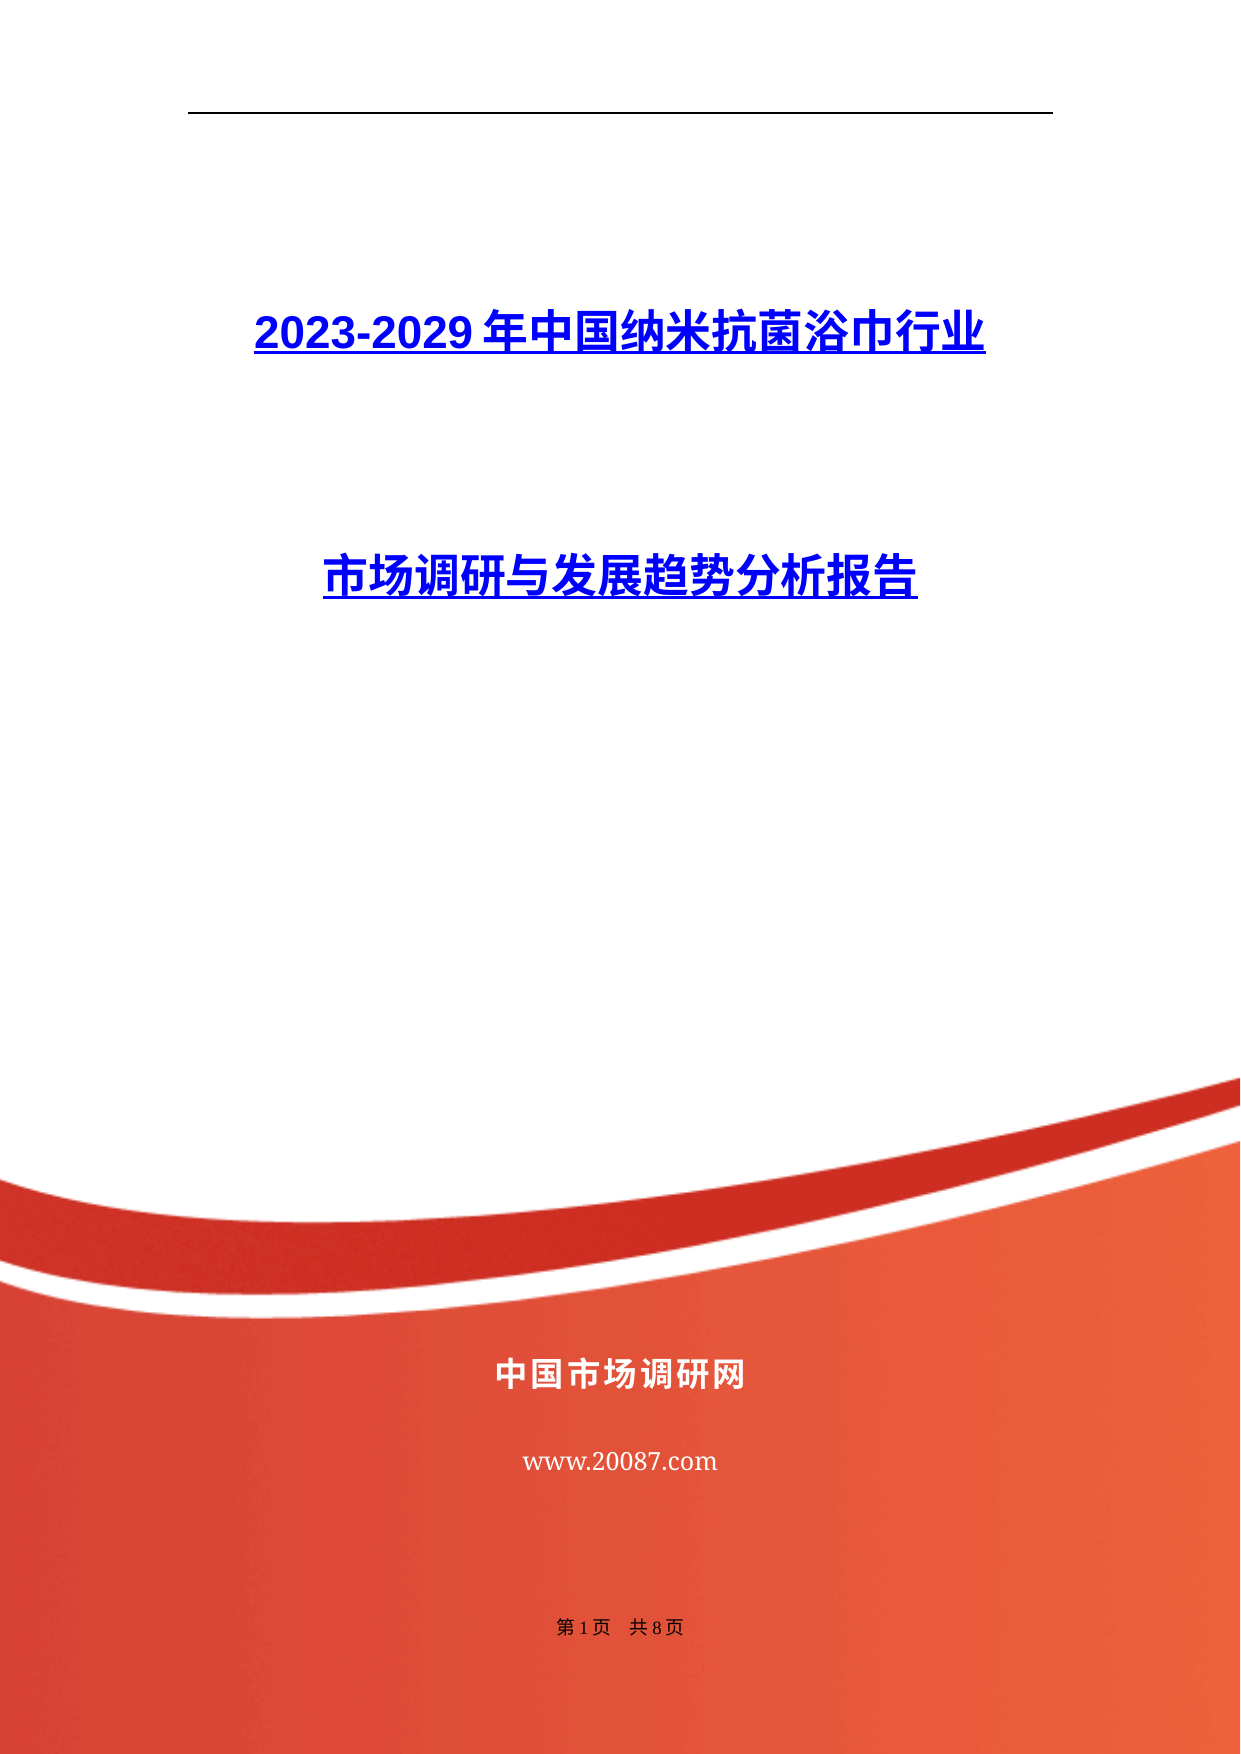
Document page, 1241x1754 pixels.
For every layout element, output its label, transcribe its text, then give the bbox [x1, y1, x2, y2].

text www.20087.com [187, 1428, 1053, 1493]
table_header 2023-2029年中国纳米抗菌浴巾行业市场调研与发展趋势分析报告 [188, 207, 1053, 773]
picture [0, 1006, 1241, 1754]
subtitle 中国市场调研网 [187, 1339, 1053, 1404]
